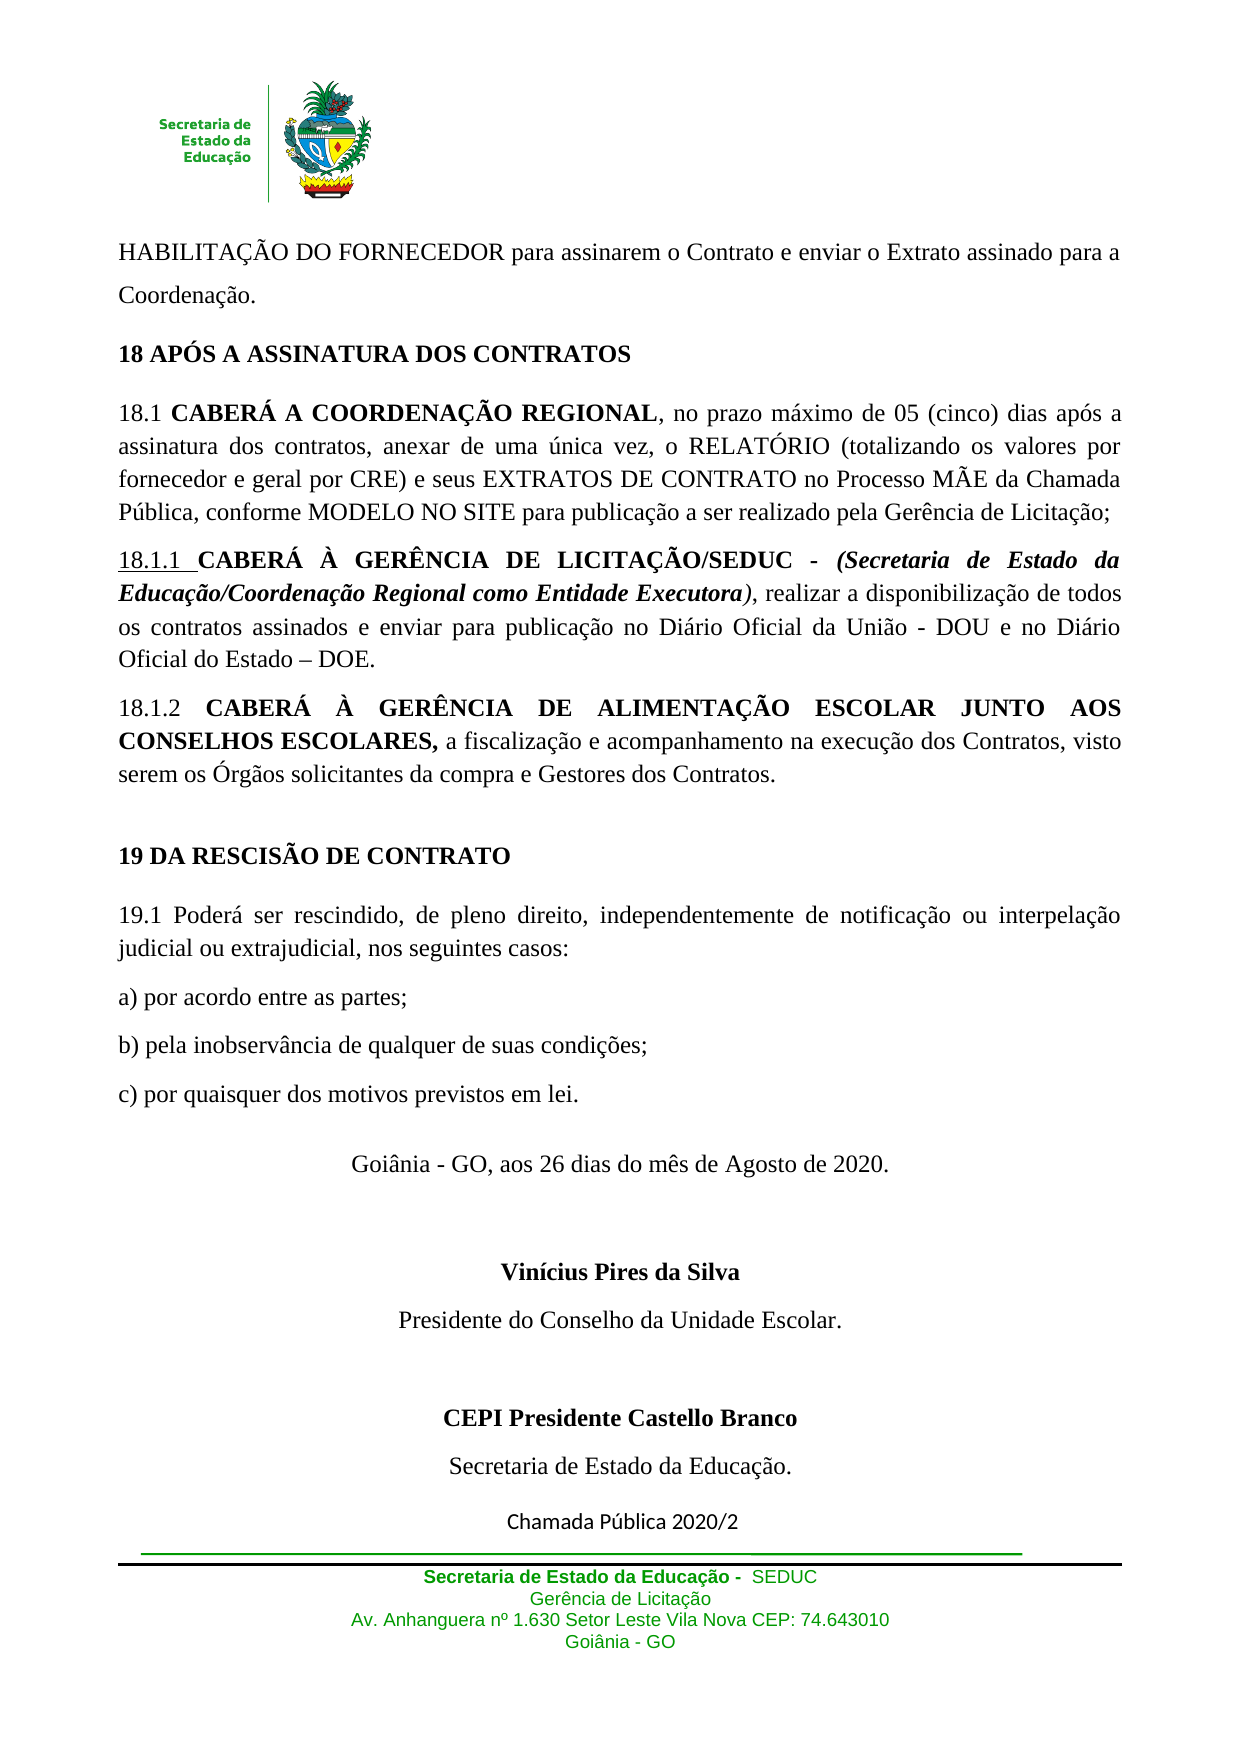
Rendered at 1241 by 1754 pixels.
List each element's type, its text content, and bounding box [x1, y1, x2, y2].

picture [118, 73, 412, 210]
text b) pela inobservância de qualquer de suas condições; [118, 1031, 1122, 1059]
text c) por quaisquer dos motivos previstos em lei. [118, 1079, 1122, 1108]
text Vinícius Pires da Silva [118, 1257, 1122, 1286]
text a) por acordo entre as partes; [118, 982, 1122, 1011]
text 19.1 Poderá ser rescindido, de pleno direito, independentemente de notificação ou interpelação judicial ou extrajudicial, nos seguintes casos: [118, 900, 1122, 962]
text 18.1.1 CABERÁ À GERÊNCIA DE LICITAÇÃO/SEDUC - (Secretaria de Estado da Educação/Coordenação Regional como Entidade Executora), realizar a disponibilização de todos os contratos assinados e enviar para publicação no Diário Oficial da União - DOU e no Diário Oficial do Estado – DOE. [118, 546, 1122, 673]
text 18.1 CABERÁ A COORDENAÇÃO REGIONAL, no prazo máximo de 05 (cinco) dias após a assinatura dos contratos, anexar de uma única vez, o RELATÓRIO (totalizando os valores por fornecedor e geral por CRE) e seus EXTRATOS DE CONTRATO no Processo MÃE da Chamada Pública, conforme MODELO NO SITE para publicação a ser realizado pela Gerência de Licitação; [118, 398, 1122, 526]
text Secretaria de Estado da Educação. [118, 1451, 1122, 1480]
text Presidente do Conselho da Unidade Escolar. [118, 1305, 1122, 1334]
text 19 DA RESCISÃO DE CONTRATO [118, 841, 1122, 870]
text 18.1.2 CABERÁ À GERÊNCIA DE ALIMENTAÇÃO ESCOLAR JUNTO AOS CONSELHOS ESCOLARES, a fiscalização e acompanhamento na execução dos Contratos, visto serem os Órgãos solicitantes da compra e Gestores dos Contratos. [118, 693, 1122, 788]
text CEPI Presidente Castello Branco [118, 1403, 1122, 1431]
text Goiânia - GO, aos 26 dias do mês de Agosto de 2020. [118, 1149, 1122, 1178]
text 18 APÓS A ASSINATURA DOS CONTRATOS [118, 339, 1122, 368]
